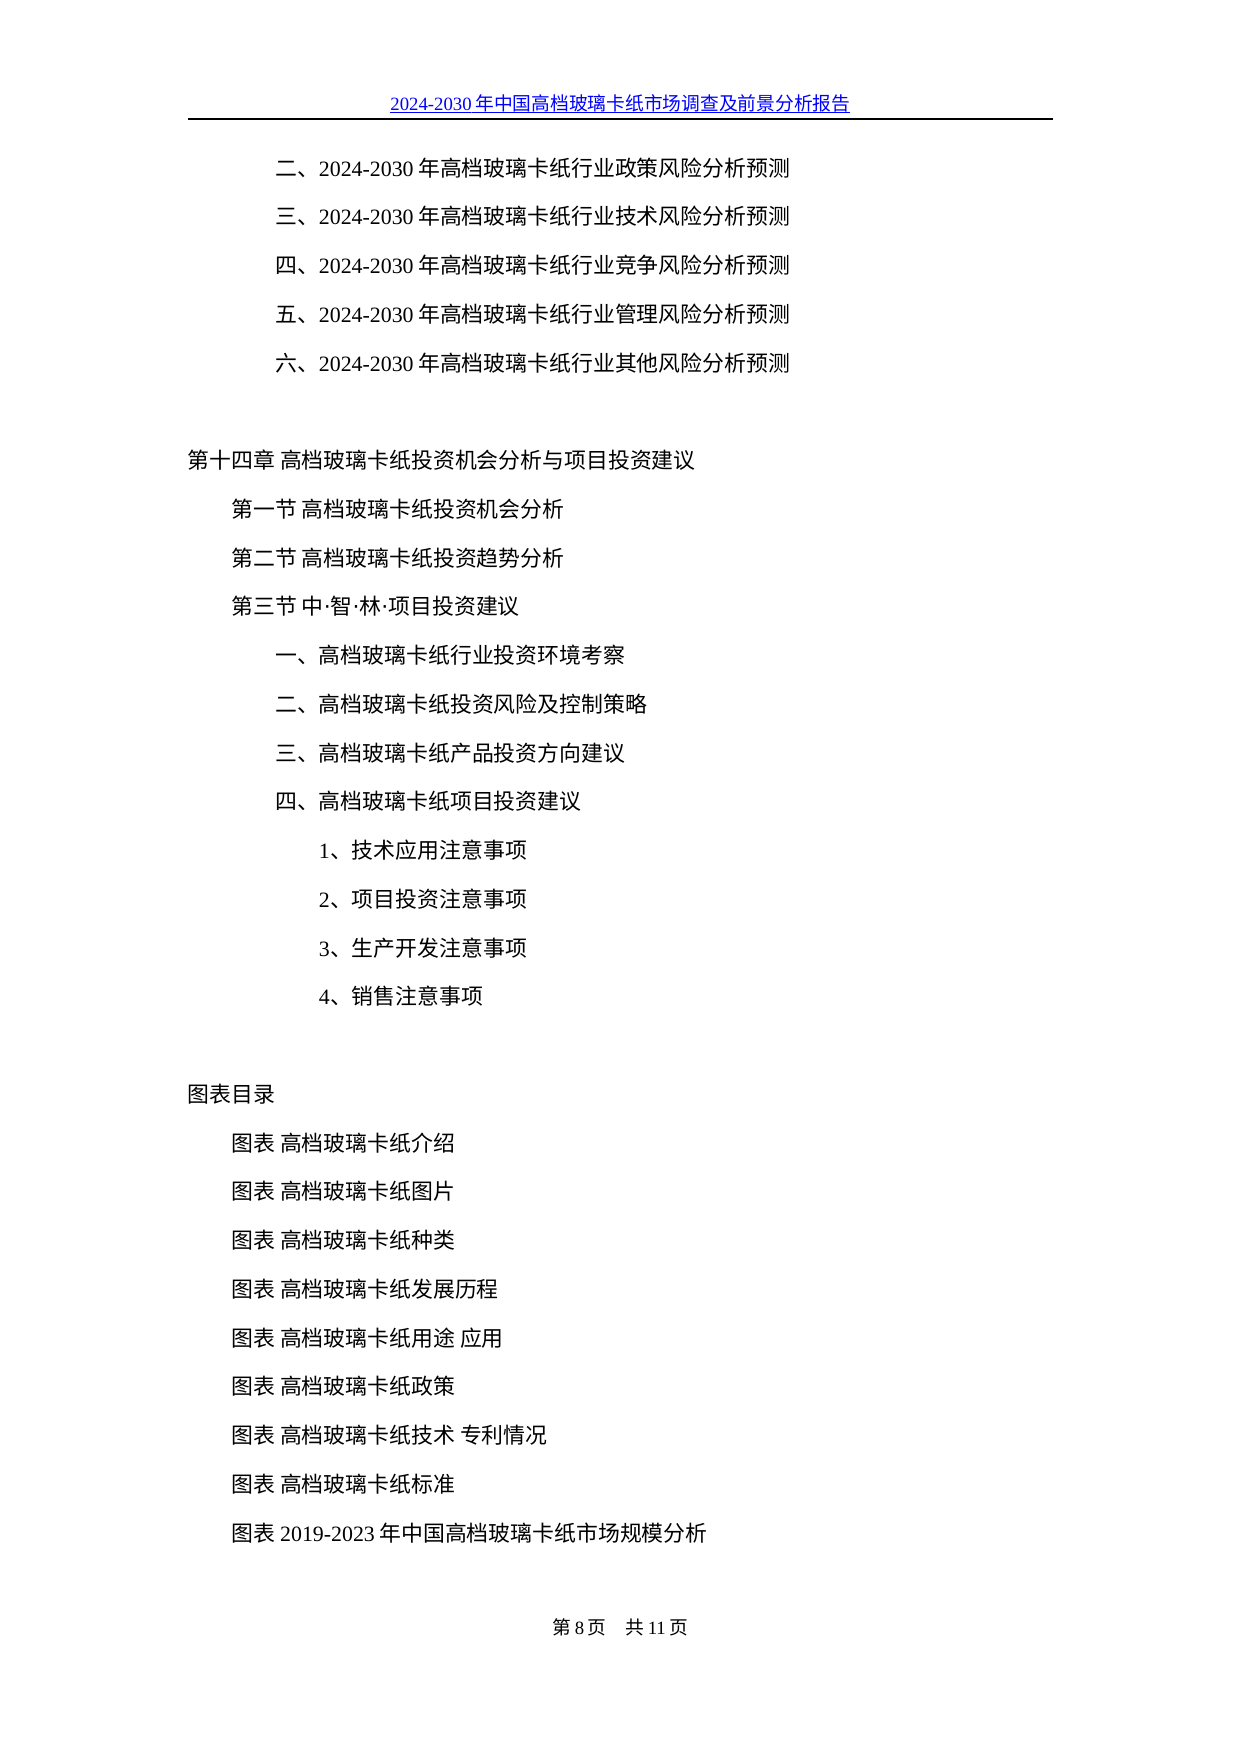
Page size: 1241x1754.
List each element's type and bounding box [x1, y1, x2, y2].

text [187, 150, 1053, 1548]
